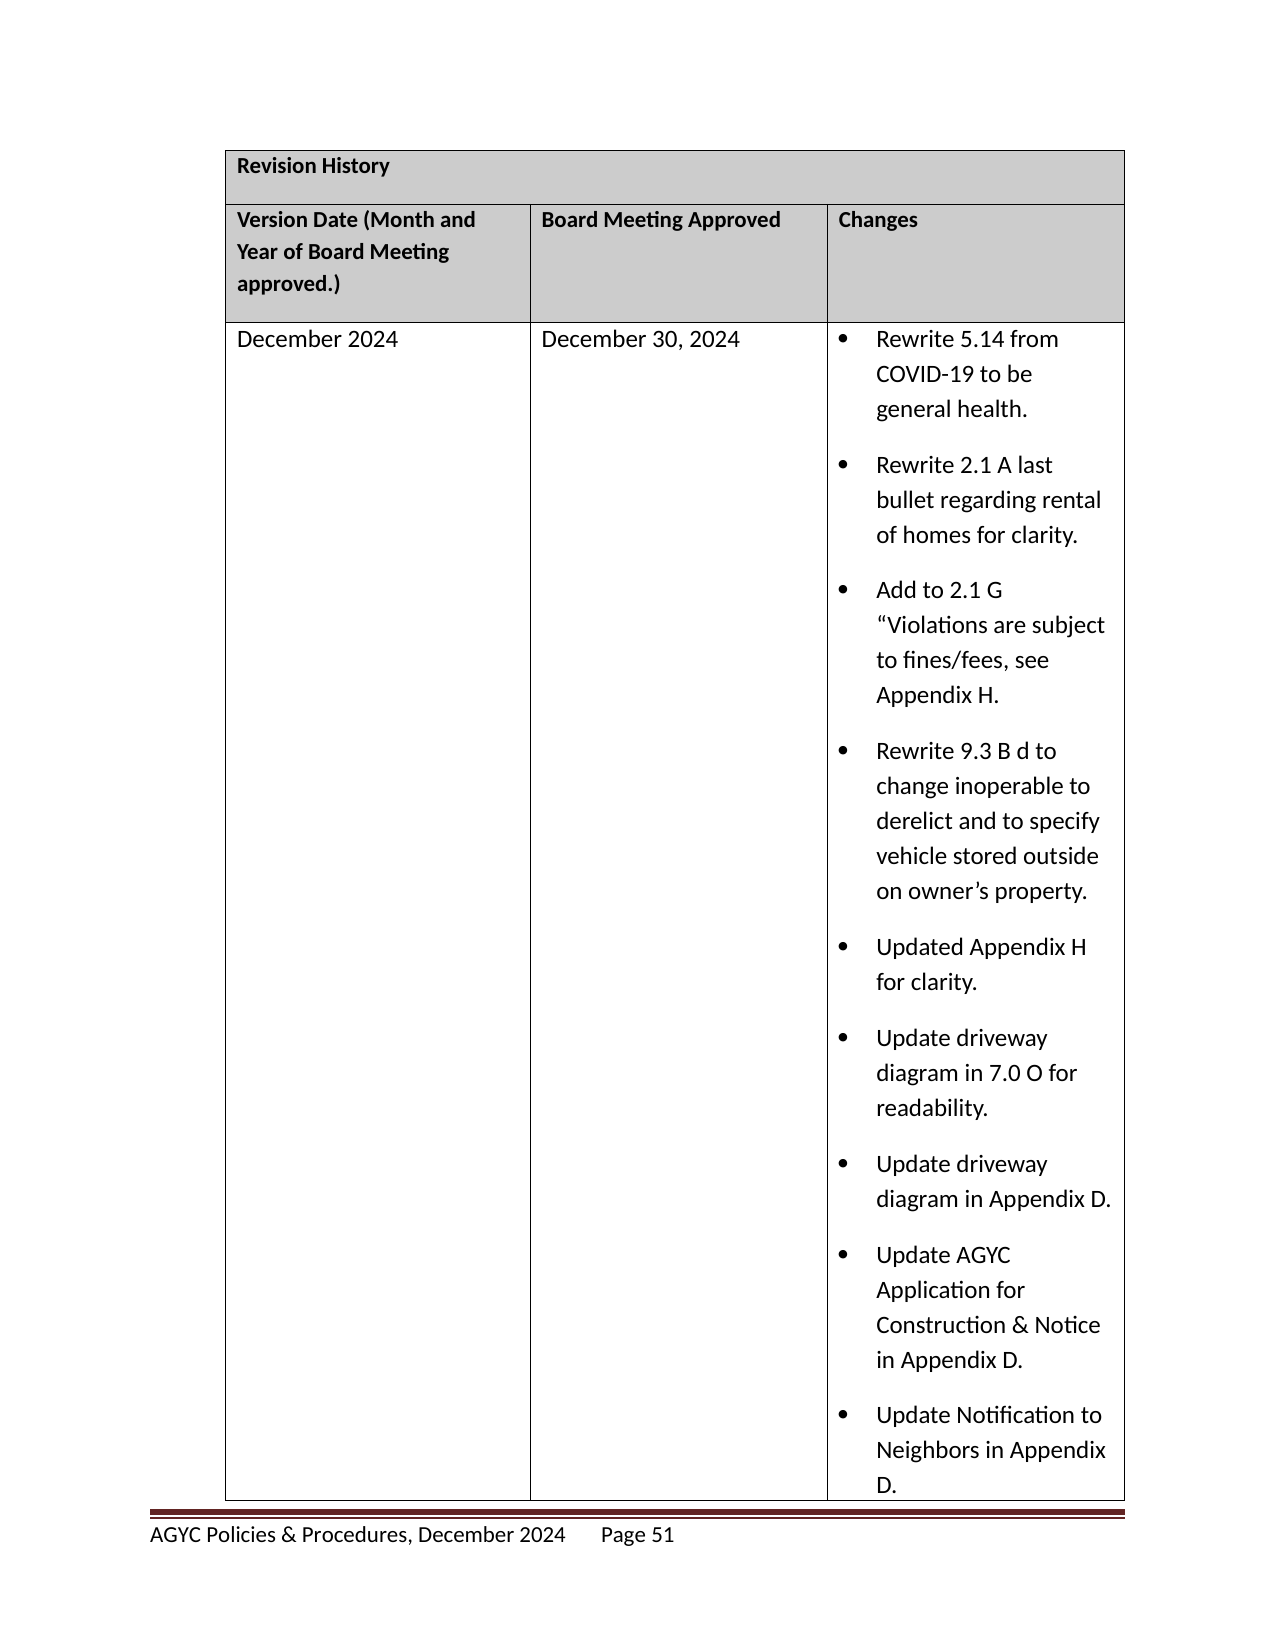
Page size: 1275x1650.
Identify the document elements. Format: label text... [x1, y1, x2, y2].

table_cell Changes [828, 205, 1124, 322]
table_cell Board Meeting Approved [531, 205, 827, 322]
table_cell December 30, 2024 [531, 323, 827, 1500]
table_cell December 2024 [226, 323, 530, 1500]
table_cell Version Date (Month and Year of Board Meeting approved.) [226, 205, 530, 322]
table_header Revision History [226, 151, 1124, 204]
table_cell Rewrite 5.14 from COVID-19 to be general health. Rewrite 2.1 A last bullet regarding rental of homes for clarity. Add to 2.1 G “Violations are subject to fines/fees, see Appendix H. Rewrite 9.3 B d to change inoperable to derelict and to specify vehicle stored outside on owner’s property. Updated Appendix H for clarity. Update driveway diagram in 7.0 O for readability. Update driveway diagram in Appendix D. Update AGYC Application for Construction & Notice in Appendix D. Update Notification to Neighbors in Appendix D. [828, 323, 1124, 1500]
